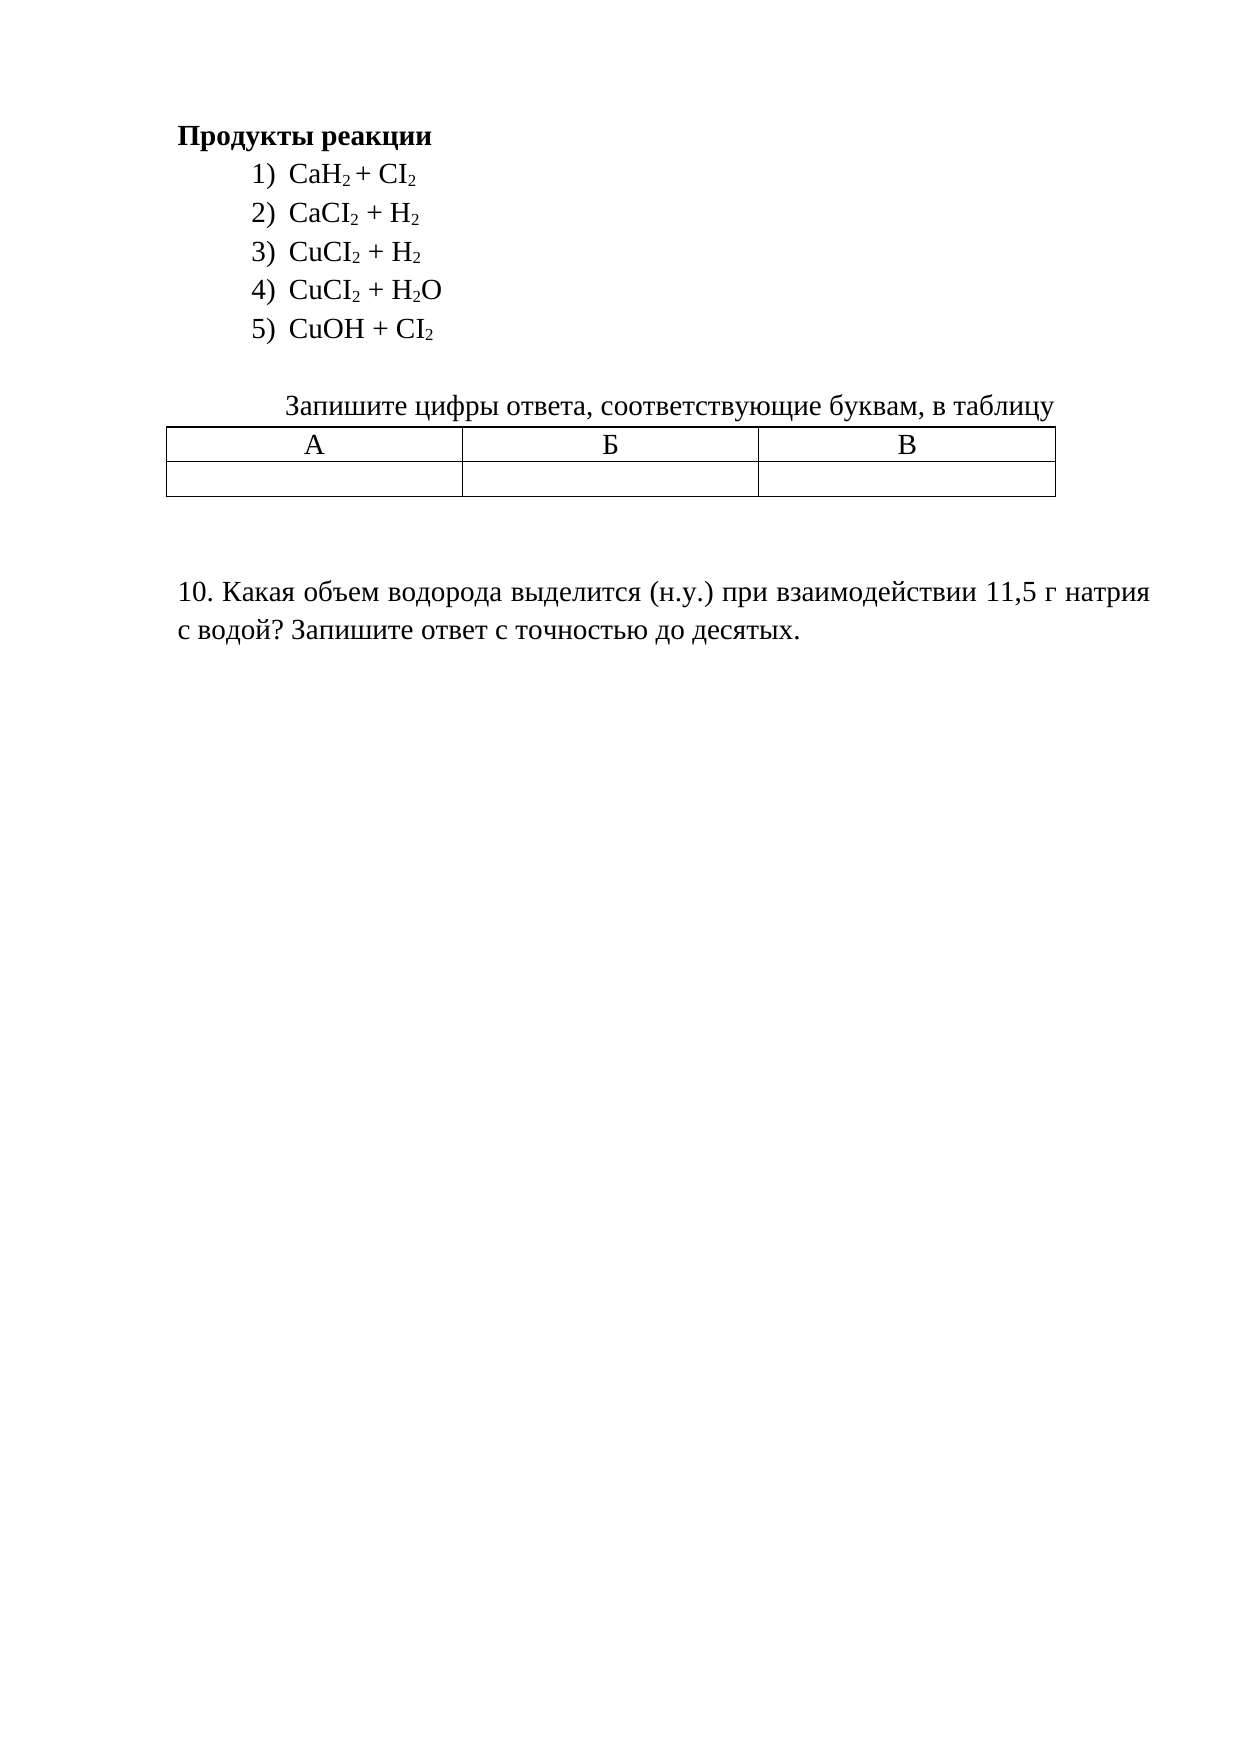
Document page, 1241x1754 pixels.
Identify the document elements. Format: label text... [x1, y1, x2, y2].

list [285, 388, 1152, 421]
list CuOH + CI2 [251, 311, 1152, 344]
table_header А [167, 428, 462, 461]
list CuCI2 + H2 [251, 234, 1152, 267]
list CuCI2 + H2O [251, 272, 1152, 306]
list CaH2 + CI2 [251, 157, 1152, 190]
table_header Б [463, 428, 758, 461]
text Продукты реакции [177, 118, 1152, 152]
table_header В [759, 428, 1055, 461]
table_cell [167, 462, 462, 496]
table_cell [759, 462, 1055, 496]
table_cell [463, 462, 758, 496]
text 10. Какая объем водорода выделится (н.у.) при взаимодействии 11,5 г натрия с водой? Запишите ответ с точностью до десятых. [177, 574, 1152, 646]
list CaCI2 + H2 [251, 195, 1152, 229]
